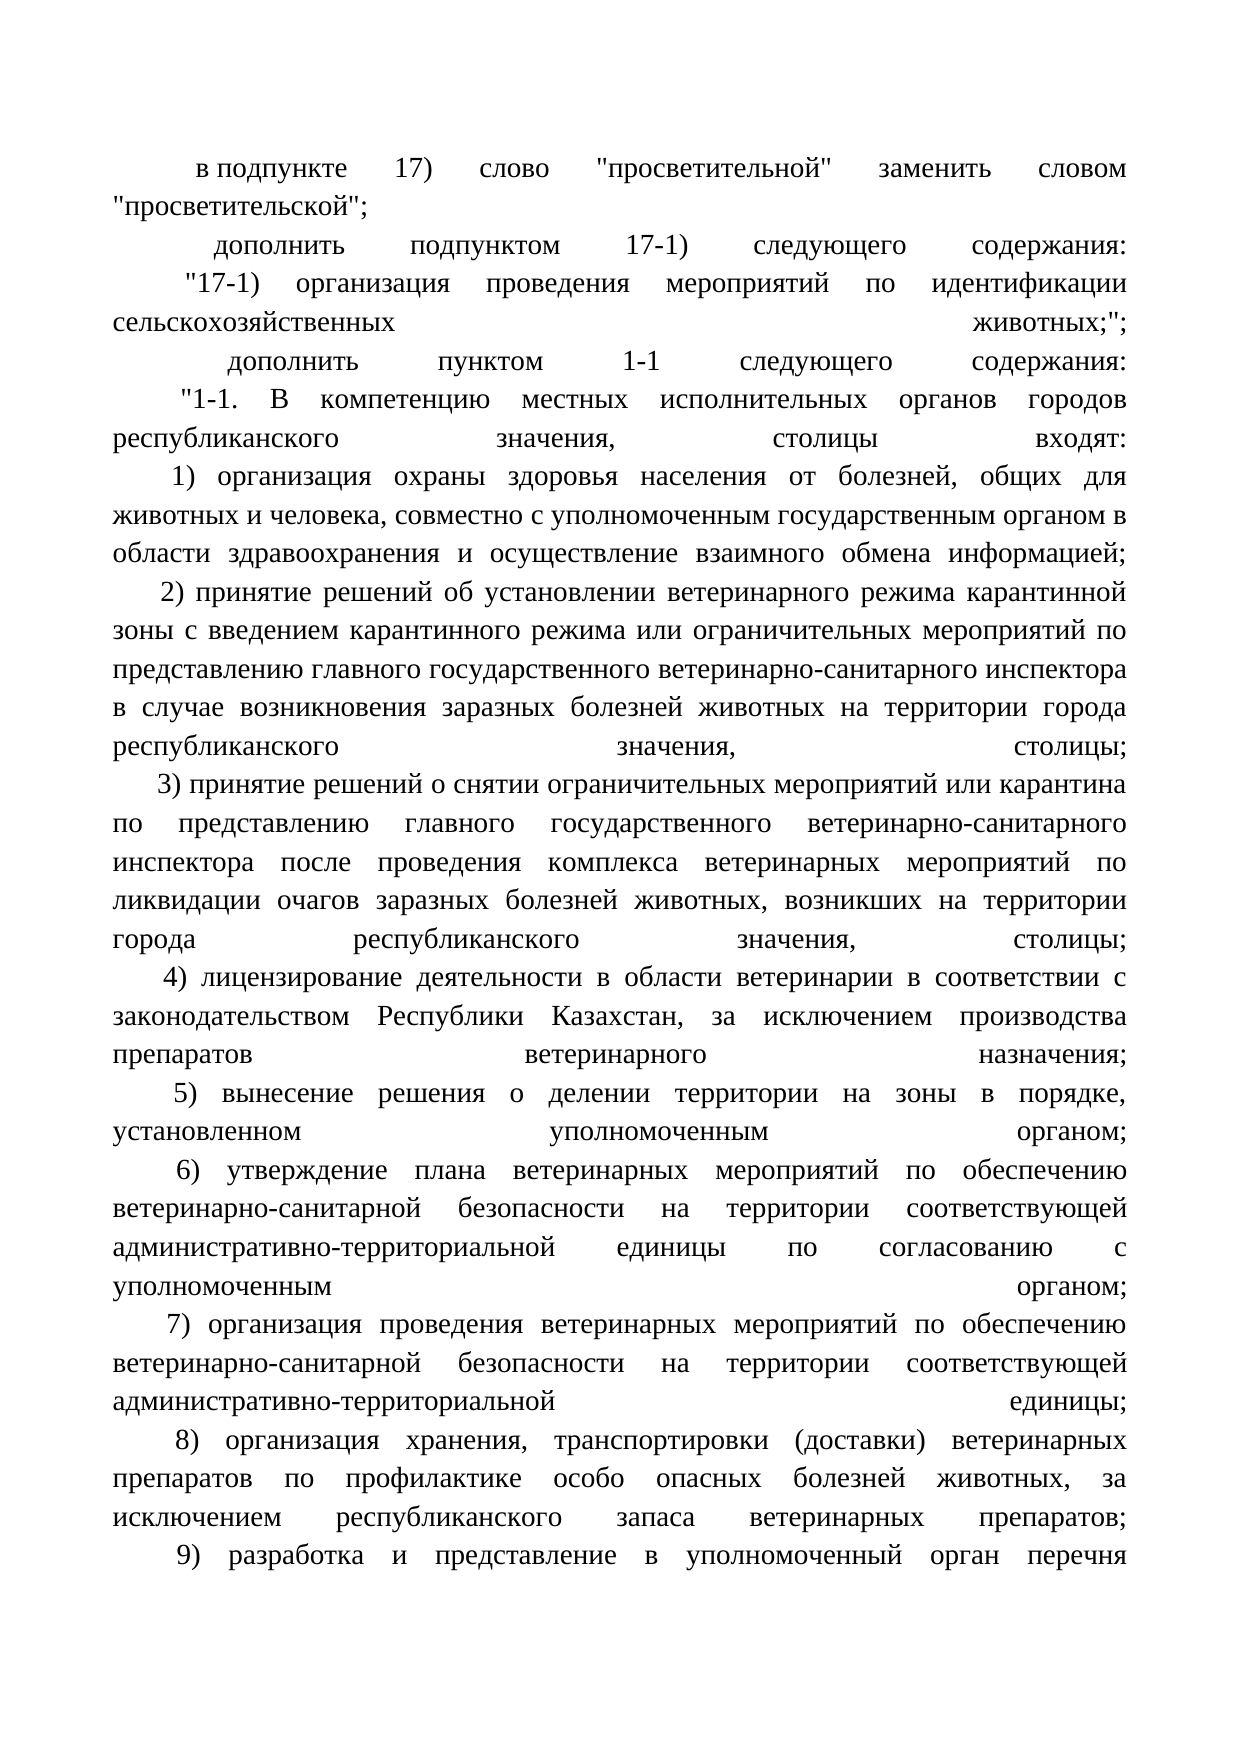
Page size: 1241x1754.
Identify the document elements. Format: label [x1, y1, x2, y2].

text [112, 150, 1128, 1571]
